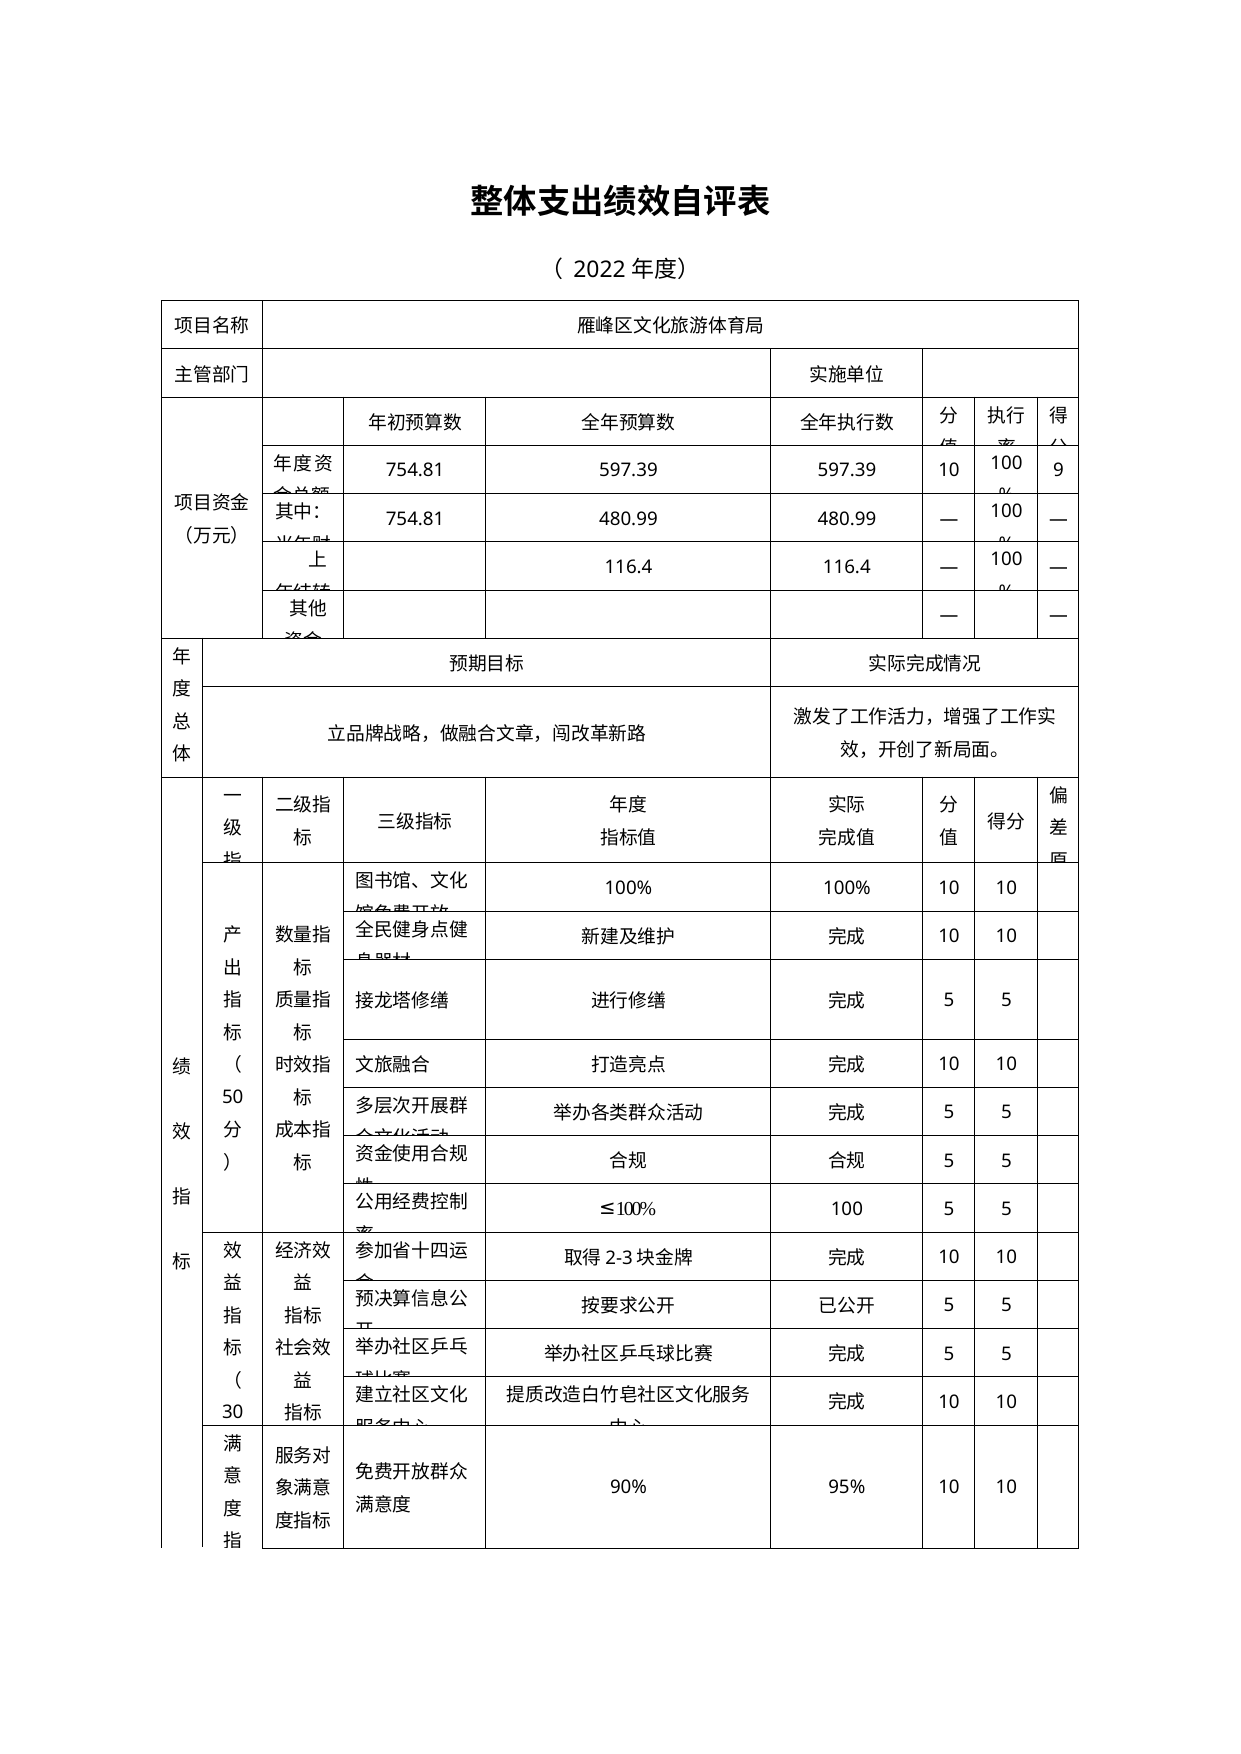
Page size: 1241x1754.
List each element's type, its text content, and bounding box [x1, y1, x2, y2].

table_cell 100% [975, 542, 1037, 589]
table_cell [1038, 1088, 1078, 1135]
table_cell — [1038, 542, 1078, 589]
table_cell 免费开放群众满意度 [344, 1426, 485, 1548]
table_cell 项目名称 [162, 301, 262, 348]
table_cell 按要求公开 [486, 1281, 770, 1328]
table_cell 三级指标 [344, 778, 485, 862]
table_cell 5 [923, 1088, 974, 1135]
table_cell 得分 [1038, 398, 1078, 445]
table_cell 年度 指标值 [486, 778, 770, 862]
table_cell 实际 完成值 [771, 778, 922, 862]
table_cell 产出指标（50分） [203, 863, 262, 1232]
table_cell 接龙塔修缮 [344, 960, 485, 1039]
table_cell 提质改造白竹皂社区文化服务中心 [486, 1377, 770, 1424]
table_cell 10 [975, 912, 1037, 959]
table_cell 5 [975, 1184, 1037, 1232]
table_cell [1038, 1329, 1078, 1376]
table_cell 5 [975, 960, 1037, 1039]
table_cell 597.39 [486, 446, 770, 493]
table_cell 预决算信息公开 [344, 1281, 485, 1328]
table_cell 参加省十四运会 [344, 1233, 485, 1280]
table_cell 资金使用合规性 [344, 1136, 485, 1183]
table_cell 执行率 [975, 398, 1037, 445]
table_cell 10 [923, 1377, 974, 1424]
table_cell 5 [923, 1329, 974, 1376]
table_cell [1038, 1184, 1078, 1232]
table_cell [1038, 960, 1078, 1039]
table_cell 得分 [975, 778, 1037, 862]
table_cell 5 [975, 1281, 1037, 1328]
table_cell [1038, 863, 1078, 911]
table_cell 其中：当年财政拨款 [263, 494, 343, 541]
table_cell 预期目标 [203, 639, 770, 686]
table_cell [923, 349, 1078, 397]
table_cell 二级指标 [263, 778, 343, 862]
table_cell 5 [975, 1136, 1037, 1183]
table_cell 已公开 [771, 1281, 922, 1328]
table_cell 图书馆、文化馆免费开放 [344, 863, 485, 911]
table_cell 完成 [771, 1088, 922, 1135]
table_cell 597.39 [771, 446, 922, 493]
table_cell 10 [923, 912, 974, 959]
table_cell 服务对象满意度指标 [263, 1426, 343, 1548]
table_cell 合规 [771, 1136, 922, 1183]
table_cell 10 [923, 1426, 974, 1548]
table_cell [771, 591, 922, 638]
table_cell 5 [923, 1184, 974, 1232]
table_cell 754.81 [344, 446, 485, 493]
table_cell [975, 591, 1037, 638]
table_cell 100% [975, 494, 1037, 541]
table_cell 全民健身点健身器材 [344, 912, 485, 959]
table_cell 10 [975, 1040, 1037, 1087]
table_cell [1038, 912, 1078, 959]
table_cell 480.99 [771, 494, 922, 541]
table_cell [344, 591, 485, 638]
table_cell 举办社区乒乓球比赛 [344, 1329, 485, 1376]
table_cell 完成 [771, 1377, 922, 1424]
table_cell 立品牌战略，做融合文章，闯改革新路 [203, 687, 770, 777]
table_cell 5 [923, 1281, 974, 1328]
table_cell [486, 591, 770, 638]
table_cell 10 [975, 1426, 1037, 1548]
table_cell 打造亮点 [486, 1040, 770, 1087]
table_cell [1038, 1377, 1078, 1424]
table_cell — [923, 591, 974, 638]
table_cell 5 [975, 1329, 1037, 1376]
table_cell 100% [975, 446, 1037, 493]
table_cell 10 [975, 1377, 1037, 1424]
table_cell 5 [923, 960, 974, 1039]
table_cell 满意度 指标（10分） [203, 1426, 262, 1548]
table_cell — [1038, 591, 1078, 638]
table_cell 完成 [771, 912, 922, 959]
table_cell 480.99 [486, 494, 770, 541]
table_cell 分值 [923, 398, 974, 445]
table_cell ≤100% [486, 1184, 770, 1232]
table_cell 文旅融合 [344, 1040, 485, 1087]
table_cell 10 [923, 1040, 974, 1087]
table_cell 754.81 [344, 494, 485, 541]
table_cell 100% [771, 863, 922, 911]
table_cell 激发了工作活力，增强了工作实效，开创了新局面。 [771, 687, 1078, 777]
table_cell [1038, 1426, 1078, 1548]
table_cell 效益指标（30分） [203, 1233, 262, 1424]
table_cell 完成 [771, 1329, 922, 1376]
table_cell 偏差原因分析及改进措施 [1038, 778, 1078, 862]
table_cell 数量指标 质量指标 时效指标 成本指标 [263, 863, 343, 1232]
table_cell 10 [923, 446, 974, 493]
table_header 整体支出绩效自评表 [161, 162, 1079, 235]
table_cell 一级指标 [203, 778, 262, 862]
table_cell [1038, 1281, 1078, 1328]
table_cell 其他资金 [263, 591, 343, 638]
table_cell — [1038, 494, 1078, 541]
table_cell 取得2-3块金牌 [486, 1233, 770, 1280]
table_cell 举办社区乒乓球比赛 [486, 1329, 770, 1376]
table_cell [263, 349, 770, 397]
table_cell 10 [923, 863, 974, 911]
table_cell 实施单位 [771, 349, 922, 397]
table_cell 合规 [486, 1136, 770, 1183]
table_cell 年初预算数 [344, 398, 485, 445]
table_cell 95% [771, 1426, 922, 1548]
table_cell 完成 [771, 960, 922, 1039]
table_cell 116.4 [771, 542, 922, 589]
table_cell 主管部门 [162, 349, 262, 397]
table_cell 多层次开展群众文化活动 [344, 1088, 485, 1135]
table_cell 完成 [771, 1040, 922, 1087]
table_cell 完成 [771, 1233, 922, 1280]
table_cell 全年执行数 [771, 398, 922, 445]
table_cell 5 [923, 1136, 974, 1183]
table_cell 绩 效 指 标 [162, 778, 202, 1548]
table_cell 公用经费控制率 [344, 1184, 485, 1232]
table_cell 100% [486, 863, 770, 911]
table_cell [263, 398, 343, 445]
table_cell 新建及维护 [486, 912, 770, 959]
table_cell 年度总体目标 [162, 639, 202, 777]
table_cell [1038, 1233, 1078, 1280]
table_cell 10 [975, 1233, 1037, 1280]
table_cell [1038, 1136, 1078, 1183]
table_cell — [923, 542, 974, 589]
table_cell [1038, 1040, 1078, 1087]
table_cell [344, 542, 485, 589]
table_cell 年度资金总额 [263, 446, 343, 493]
table_cell 雁峰区文化旅游体育局 [263, 301, 1078, 348]
table_cell 10 [923, 1233, 974, 1280]
table_cell 9 [1038, 446, 1078, 493]
table_cell 实际完成情况 [771, 639, 1078, 686]
table_cell 5 [975, 1088, 1037, 1135]
table_cell 项目资金 （万元） [162, 398, 262, 638]
table_cell — [923, 494, 974, 541]
table_cell 10 [975, 863, 1037, 911]
table_cell 100 [771, 1184, 922, 1232]
table_cell 全年预算数 [486, 398, 770, 445]
table_cell 举办各类群众活动 [486, 1088, 770, 1135]
table_cell 90% [486, 1426, 770, 1548]
table_cell 经济效益 指标 社会效益 指标 生态效益 指标 可持续影响指标 [263, 1233, 343, 1424]
table_cell 进行修缮 [486, 960, 770, 1039]
table_cell 建立社区文化服务中心 [344, 1377, 485, 1424]
table_cell 分值 [923, 778, 974, 862]
table_cell （ 2022 年度） [161, 235, 1079, 300]
table_cell 116.4 [486, 542, 770, 589]
table_cell 上年结转资金 [263, 542, 343, 589]
